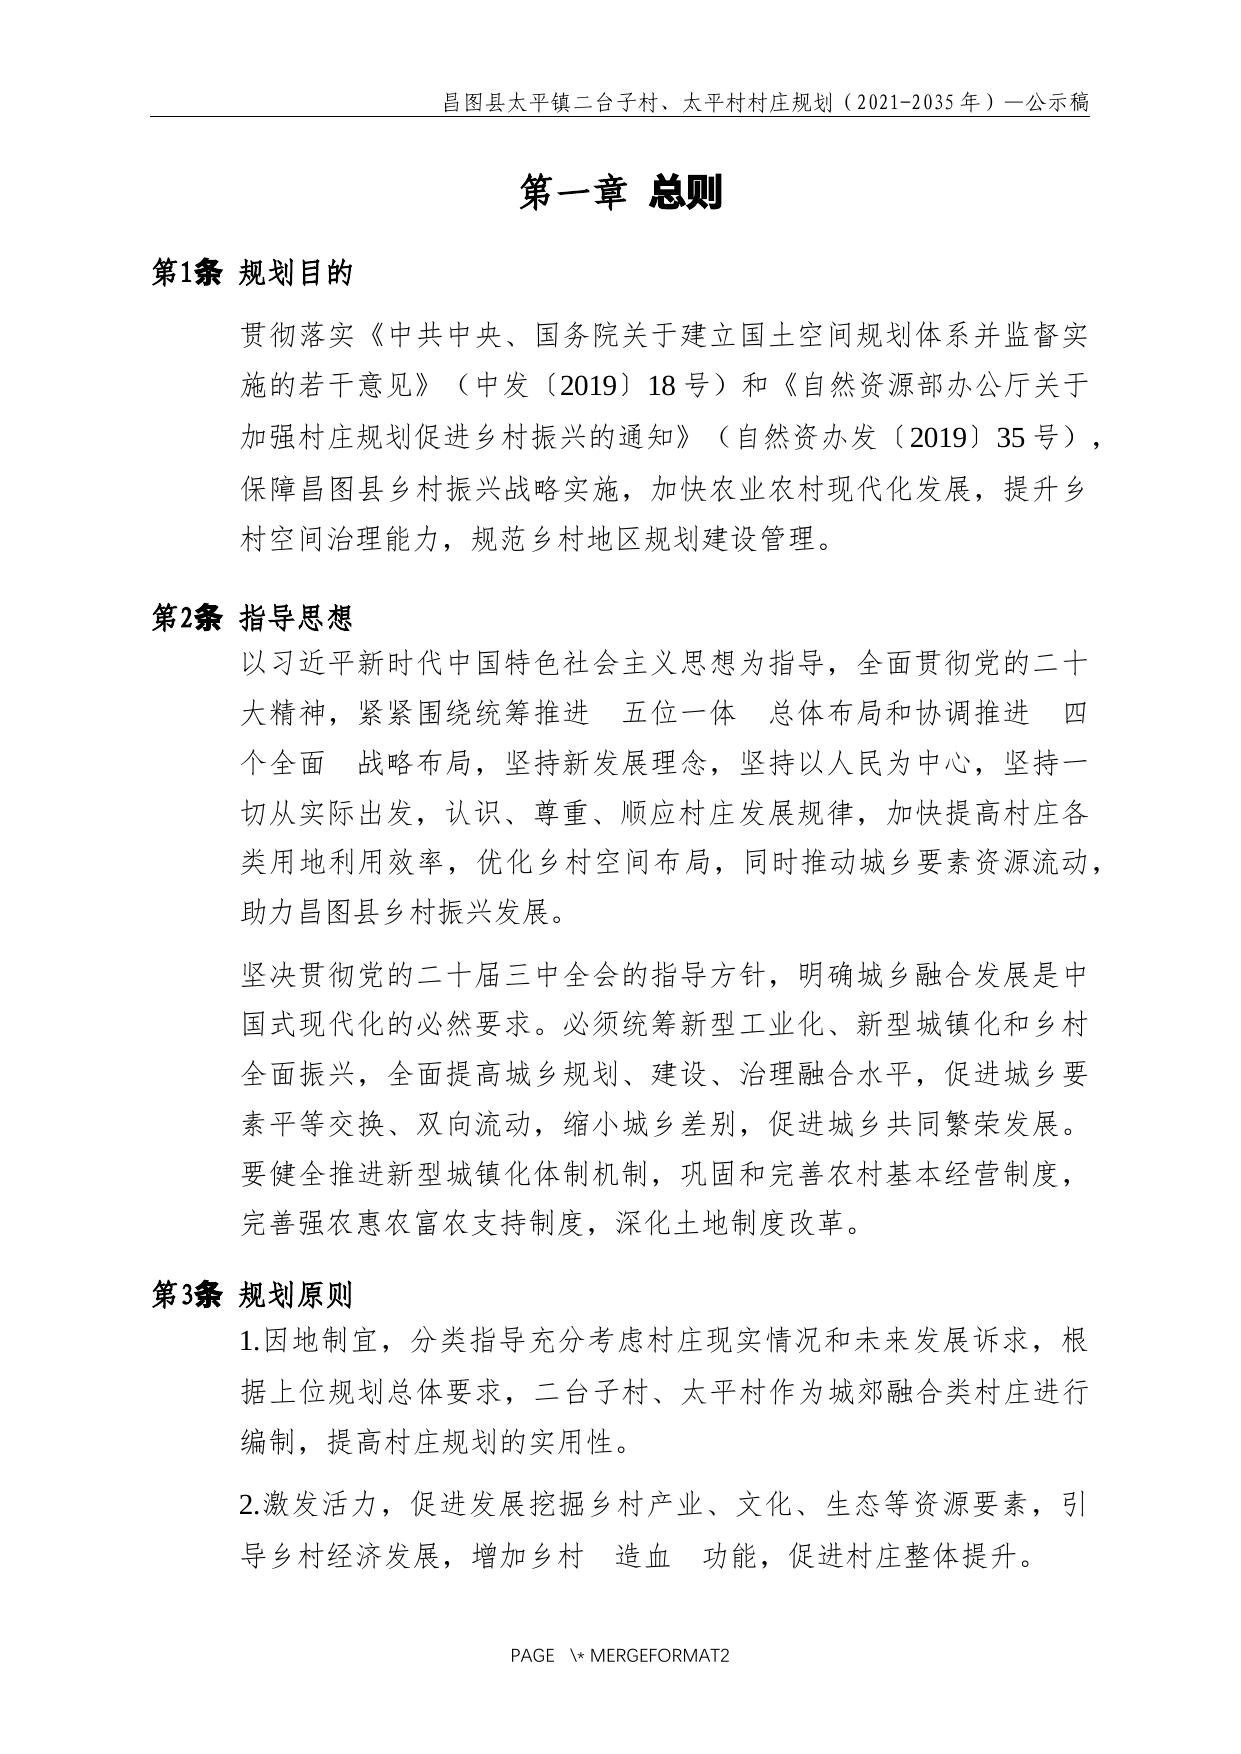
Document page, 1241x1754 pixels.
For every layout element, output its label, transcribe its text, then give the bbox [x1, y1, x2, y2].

subtitle 总则 [150, 168, 1090, 211]
text 坚决贯彻党的二十届三中全会的指导方针，明确城乡融合发展是中国式现代化的必然要求。必须统筹新型工业化、新型城镇化和乡村全面振兴，全面提高城乡规划、建设、治理融合水平，促进城乡要素平等交换、双向流动，缩小城乡差别，促进城乡共同繁荣发展。要健全推进新型城镇化体制机制，巩固和完善农村基本经营制度，完善强农惠农富农支持制度，深化土地制度改革。 [239, 964, 1090, 1246]
text 1.因地制宜，分类指导充分考虑村庄现实情况和未来发展诉求，根据上位规划总体要求，二台子村、太平村作为城郊融合类村庄进行编制，提高村庄规划的实用性。 [239, 1329, 1090, 1464]
subtitle 指导思想 [150, 607, 1090, 640]
subtitle 规划原则 [150, 1284, 1090, 1317]
text 贯彻落实《中共中央、国务院关于建立国土空间规划体系并监督实施的若干意见》（中发〔2019〕18号）和《自然资源部办公厅关于加强村庄规划促进乡村振兴的通知》（自然资办发〔2019〕35号），保障昌图县乡村振兴战略实施，加快农业农村现代化发展，提升乡村空间治理能力，规范乡村地区规划建设管理。 [239, 324, 1090, 561]
text 2.激发活力，促进发展挖掘乡村产业、文化、生态等资源要素，引导乡村经济发展，增加乡村“造血”功能，促进村庄整体提升。 [239, 1493, 1090, 1579]
text 以习近平新时代中国特色社会主义思想为指导，全面贯彻党的二十大精神，紧紧围绕统筹推进“五位一体”总体布局和协调推进“四个全面”战略布局，坚持新发展理念，坚持以人民为中心，坚持一切从实际出发，认识、尊重、顺应村庄发展规律，加快提高村庄各类用地利用效率，优化乡村空间布局，同时推动城乡要素资源流动，助力昌图县乡村振兴发展。 [239, 652, 1090, 935]
subtitle 规划目的 [150, 261, 1090, 295]
